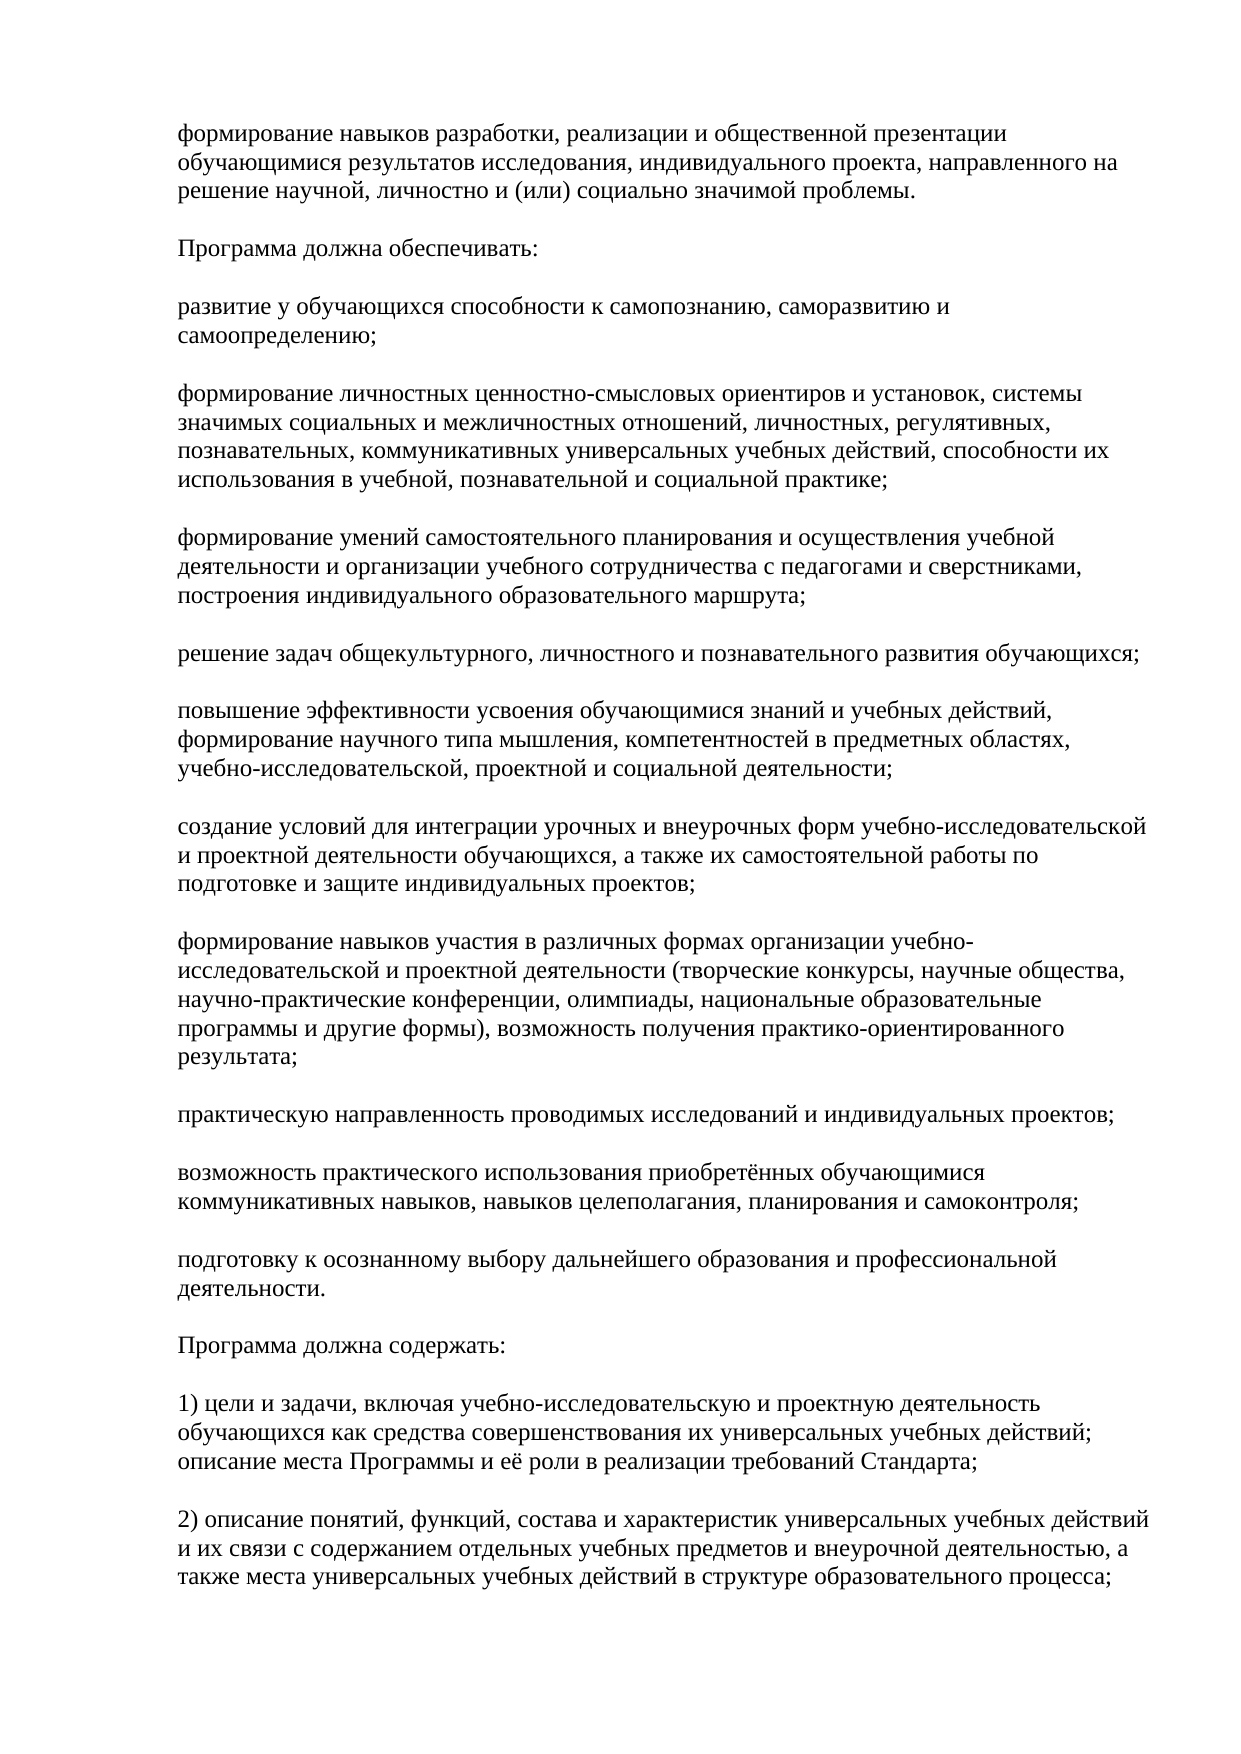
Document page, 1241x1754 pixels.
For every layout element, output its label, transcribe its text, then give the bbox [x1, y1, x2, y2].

text формирование навыков разработки, реализации и общественной презентации обучающимися результатов исследования, индивидуального проекта, направленного на решение научной, личностно и (или) социально значимой проблемы. [177, 118, 1152, 204]
text возможность практического использования приобретённых обучающимися коммуникативных навыков, навыков целеполагания, планирования и самоконтроля; [177, 1157, 1152, 1215]
text 1) цели и задачи, включая учебно-исследовательскую и проектную деятельность обучающихся как средства совершенствования их универсальных учебных действий; описание места Программы и её роли в реализации требований Стандарта; [177, 1388, 1152, 1475]
text практическую направленность проводимых исследований и индивидуальных проектов; [177, 1099, 1152, 1128]
text решение задач общекультурного, личностного и познавательного развития обучающихся; [177, 638, 1152, 666]
text Программа должна обеспечивать: [177, 233, 1152, 262]
text формирование умений самостоятельного планирования и осуществления учебной деятельности и организации учебного сотрудничества с педагогами и сверстниками, построения индивидуального образовательного маршрута; [177, 522, 1152, 608]
text Программа должна содержать: [177, 1331, 1152, 1359]
text 2) описание понятий, функций, состава и характеристик универсальных учебных действий и их связи с содержанием отдельных учебных предметов и внеурочной деятельностью, а также места универсальных учебных действий в структуре образовательного процесса; [177, 1504, 1152, 1590]
text повышение эффективности усвоения обучающимися знаний и учебных действий, формирование научного типа мышления, компетентностей в предметных областях, учебно-исследовательской, проектной и социальной деятельности; [177, 696, 1152, 782]
text подготовку к осознанному выбору дальнейшего образования и профессиональной деятельности. [177, 1244, 1152, 1301]
text развитие у обучающихся способности к самопознанию, саморазвитию и самоопределению; [177, 291, 1152, 349]
text формирование навыков участия в различных формах организации учебно-исследовательской и проектной деятельности (творческие конкурсы, научные общества, научно-практические конференции, олимпиады, национальные образовательные программы и другие формы), возможность получения практико-ориентированного результата; [177, 926, 1152, 1070]
text создание условий для интеграции урочных и внеурочных форм учебно-исследовательской и проектной деятельности обучающихся, а также их самостоятельной работы по подготовке и защите индивидуальных проектов; [177, 811, 1152, 897]
text формирование личностных ценностно-смысловых ориентиров и установок, системы значимых социальных и межличностных отношений, личностных, регулятивных, познавательных, коммуникативных универсальных учебных действий, способности их использования в учебной, познавательной и социальной практике; [177, 378, 1152, 493]
